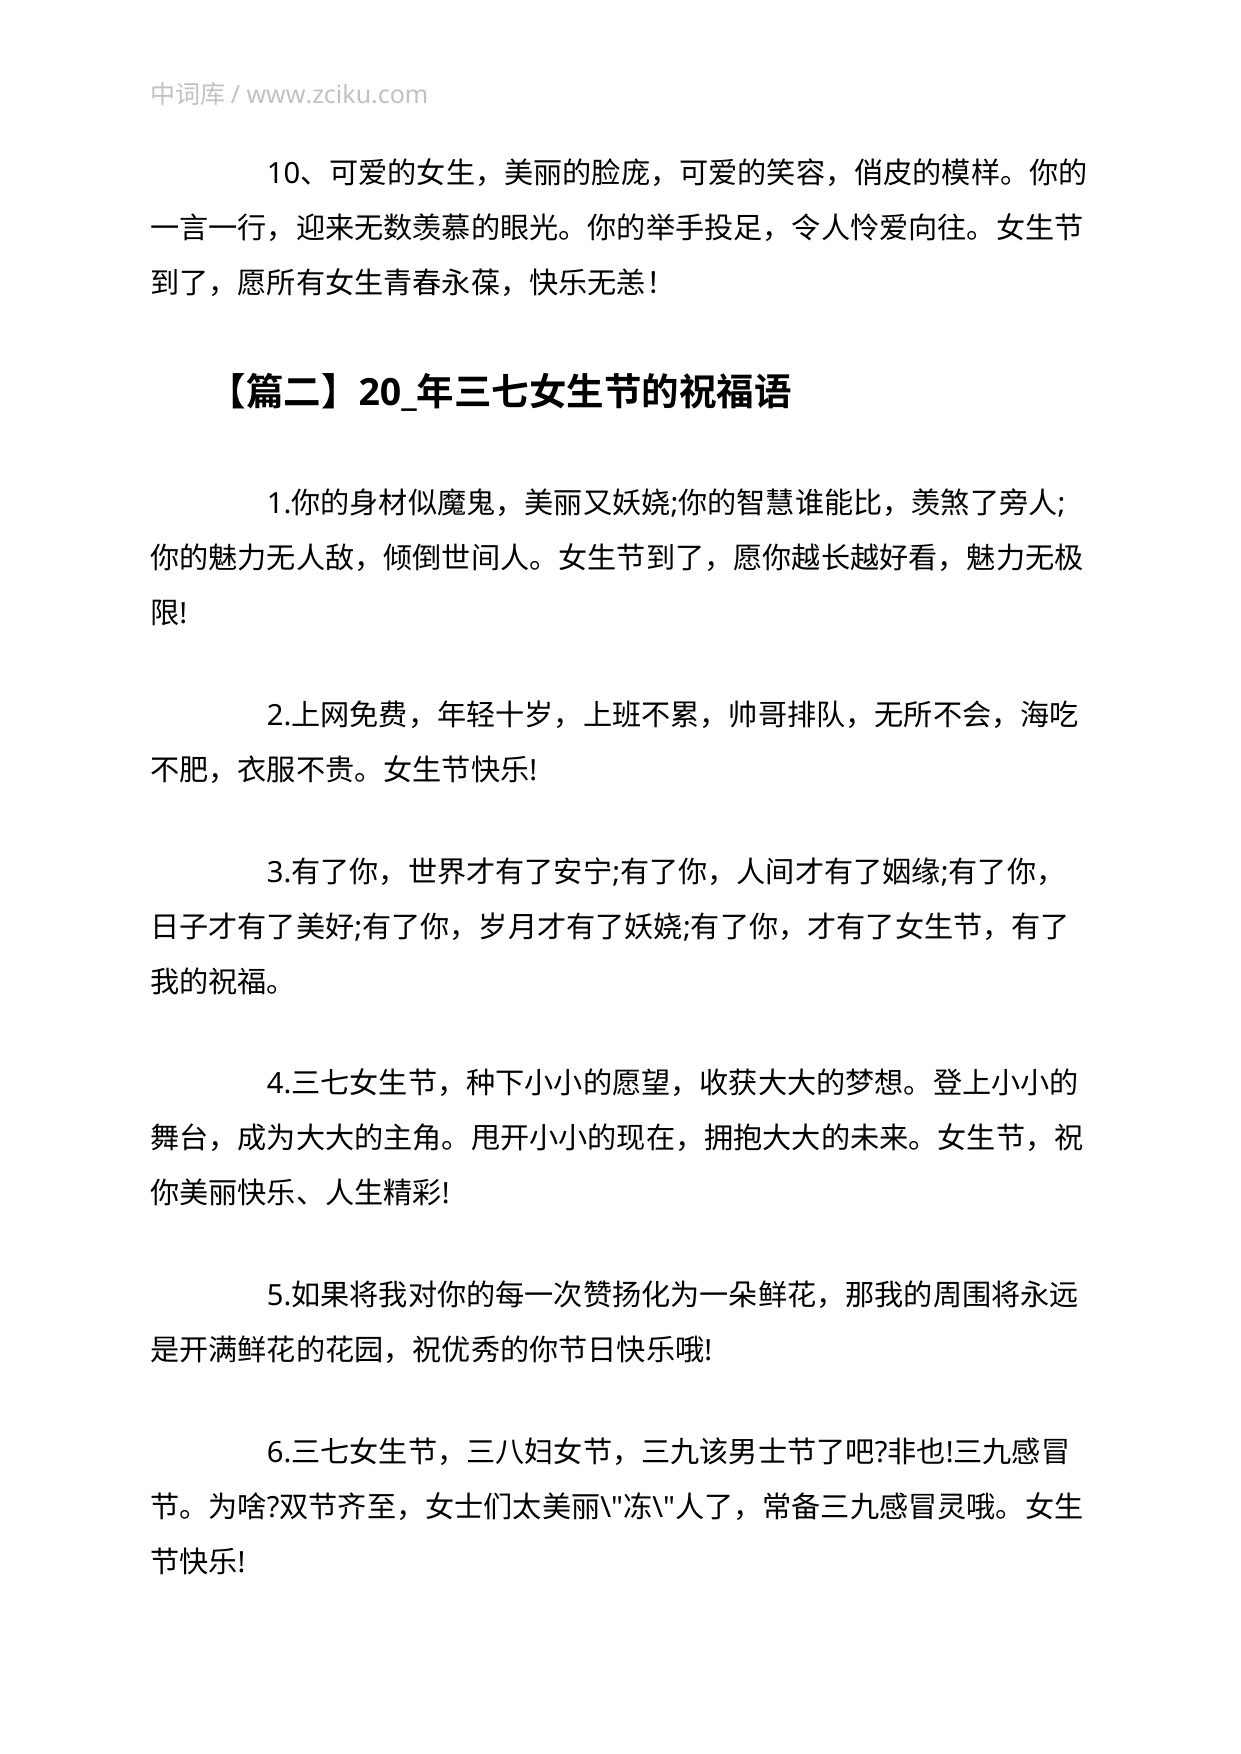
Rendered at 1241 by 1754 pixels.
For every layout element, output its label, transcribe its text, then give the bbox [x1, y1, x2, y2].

text 5.如果将我对你的每一次赞扬化为一朵鲜花，那我的周围将永远是开满鲜花的花园，祝优秀的你节日快乐哦! [150, 1272, 1090, 1369]
text 2.上网免费，年轻十岁，上班不累，帅哥排队，无所不会，海吃不肥，衣服不贵。女生节快乐! [150, 691, 1090, 788]
text 【篇二】20_年三七女生节的祝福语 [150, 362, 1090, 416]
text 10、可爱的女生，美丽的脸庞，可爱的笑容，俏皮的模样。你的一言一行，迎来无数羡慕的眼光。你的举手投足，令人怜爱向往。女生节到了，愿所有女生青春永葆，快乐无恙！ [150, 150, 1090, 302]
text 1.你的身材似魔鬼，美丽又妖娆;你的智慧谁能比，羡煞了旁人;你的魅力无人敌，倾倒世间人。女生节到了，愿你越长越好看，魅力无极限! [150, 479, 1090, 632]
text 4.三七女生节，种下小小的愿望，收获大大的梦想。登上小小的舞台，成为大大的主角。甩开小小的现在，拥抱大大的未来。女生节，祝你美丽快乐、人生精彩! [150, 1060, 1090, 1212]
text 3.有了你，世界才有了安宁;有了你，人间才有了姻缘;有了你，日子才有了美好;有了你，岁月才有了妖娆;有了你，才有了女生节，有了我的祝福。 [150, 848, 1090, 1000]
text 6.三七女生节，三八妇女节，三九该男士节了吧?非也!三九感冒节。为啥?双节齐至，女士们太美丽\"冻\"人了，常备三九感冒灵哦。女生节快乐! [150, 1429, 1090, 1581]
